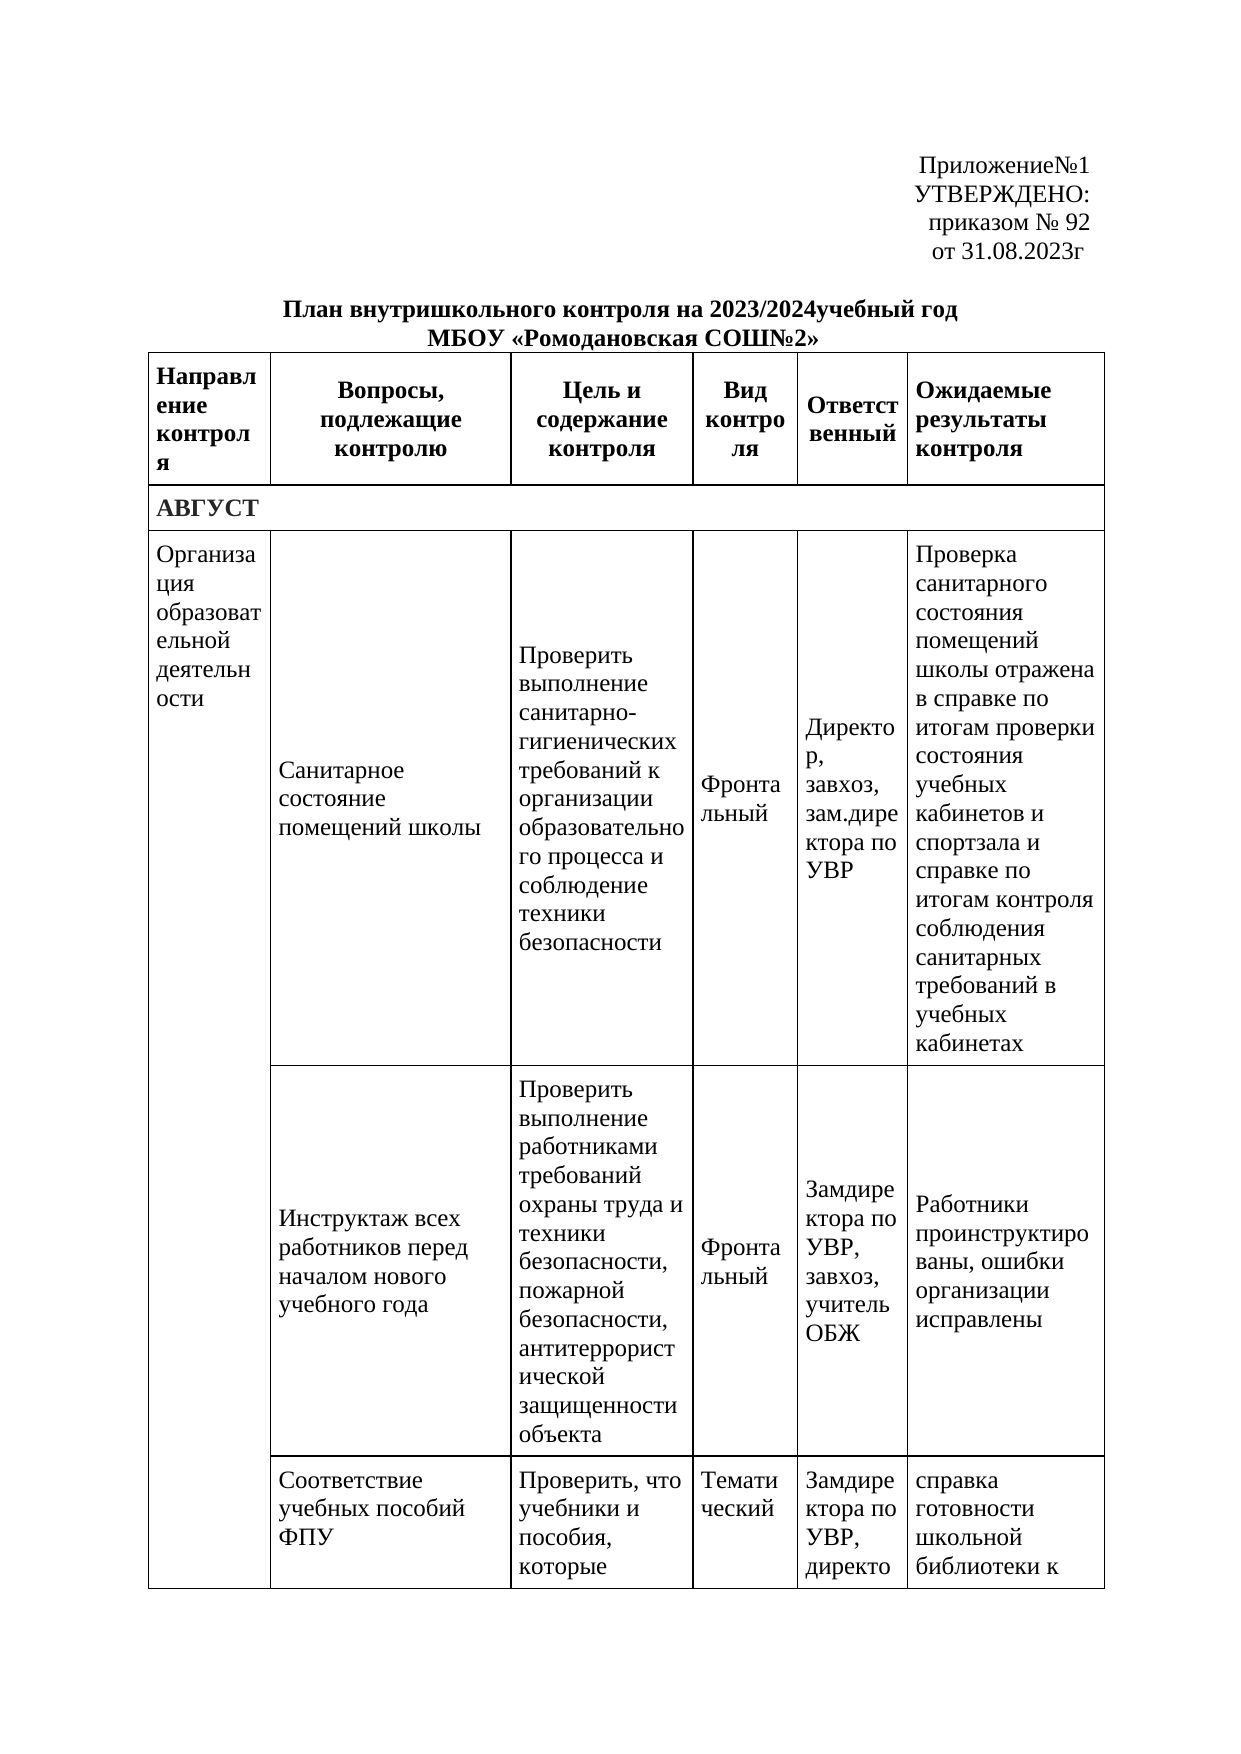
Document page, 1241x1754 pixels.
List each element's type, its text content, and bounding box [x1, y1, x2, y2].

table_cell Фронтальный [694, 531, 797, 1064]
table_cell Проверить выполнение санитарно-гигиенических требований к организации образовательного процесса и соблюдение техники безопасности [512, 531, 692, 1064]
table_cell Тематический [694, 1457, 797, 1588]
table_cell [512, 1457, 692, 1588]
text МБОУ «Ромодановская СОШ№2» [150, 323, 1090, 352]
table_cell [271, 1457, 510, 1588]
table_header Цель и содержание контроля [512, 353, 692, 484]
table_cell АВГУСТ [149, 486, 1104, 530]
table_cell Организация образовательной деятельности [149, 531, 270, 1588]
table_cell Работники проинструктированы, ошибки организации исправлены [908, 1066, 1104, 1455]
table_header Направление контроля [149, 353, 270, 484]
table_cell Фронтальный [694, 1066, 797, 1455]
table_cell Санитарное состояние помещений школы [271, 531, 510, 1064]
table_cell Проверка санитарного состояния помещений школы отражена в справке по итогам проверки состояния учебных кабинетов и спортзала и справке по итогам контроля соблюдения санитарных требований в учебных кабинетах [908, 531, 1104, 1064]
table_header Ответственный [798, 353, 907, 484]
text План внутришкольного контроля на 2023/2024учебный год [150, 294, 1090, 323]
table_header Вопросы, подлежащие контролю [271, 353, 510, 484]
table_header Вид контроля [694, 353, 797, 484]
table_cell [798, 1457, 907, 1588]
table_cell Замдиректора по УВР, завхоз, учитель ОБЖ [798, 1066, 907, 1455]
table_cell Инструктаж всех работников перед началом нового учебного года [271, 1066, 510, 1455]
table_cell Проверить выполнение работниками требований охраны труда и техники безопасности, пожарной безопасности, антитеррористической защищенности объекта [512, 1066, 692, 1455]
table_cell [908, 1457, 1104, 1588]
table_header Ожидаемые результаты контроля [908, 353, 1104, 484]
text Приложение№1 УТВЕРЖДЕНО: приказом № 92 от 31.08.2023г [150, 150, 1090, 265]
table_cell Директор, завхоз, зам.директора по УВР [798, 531, 907, 1064]
